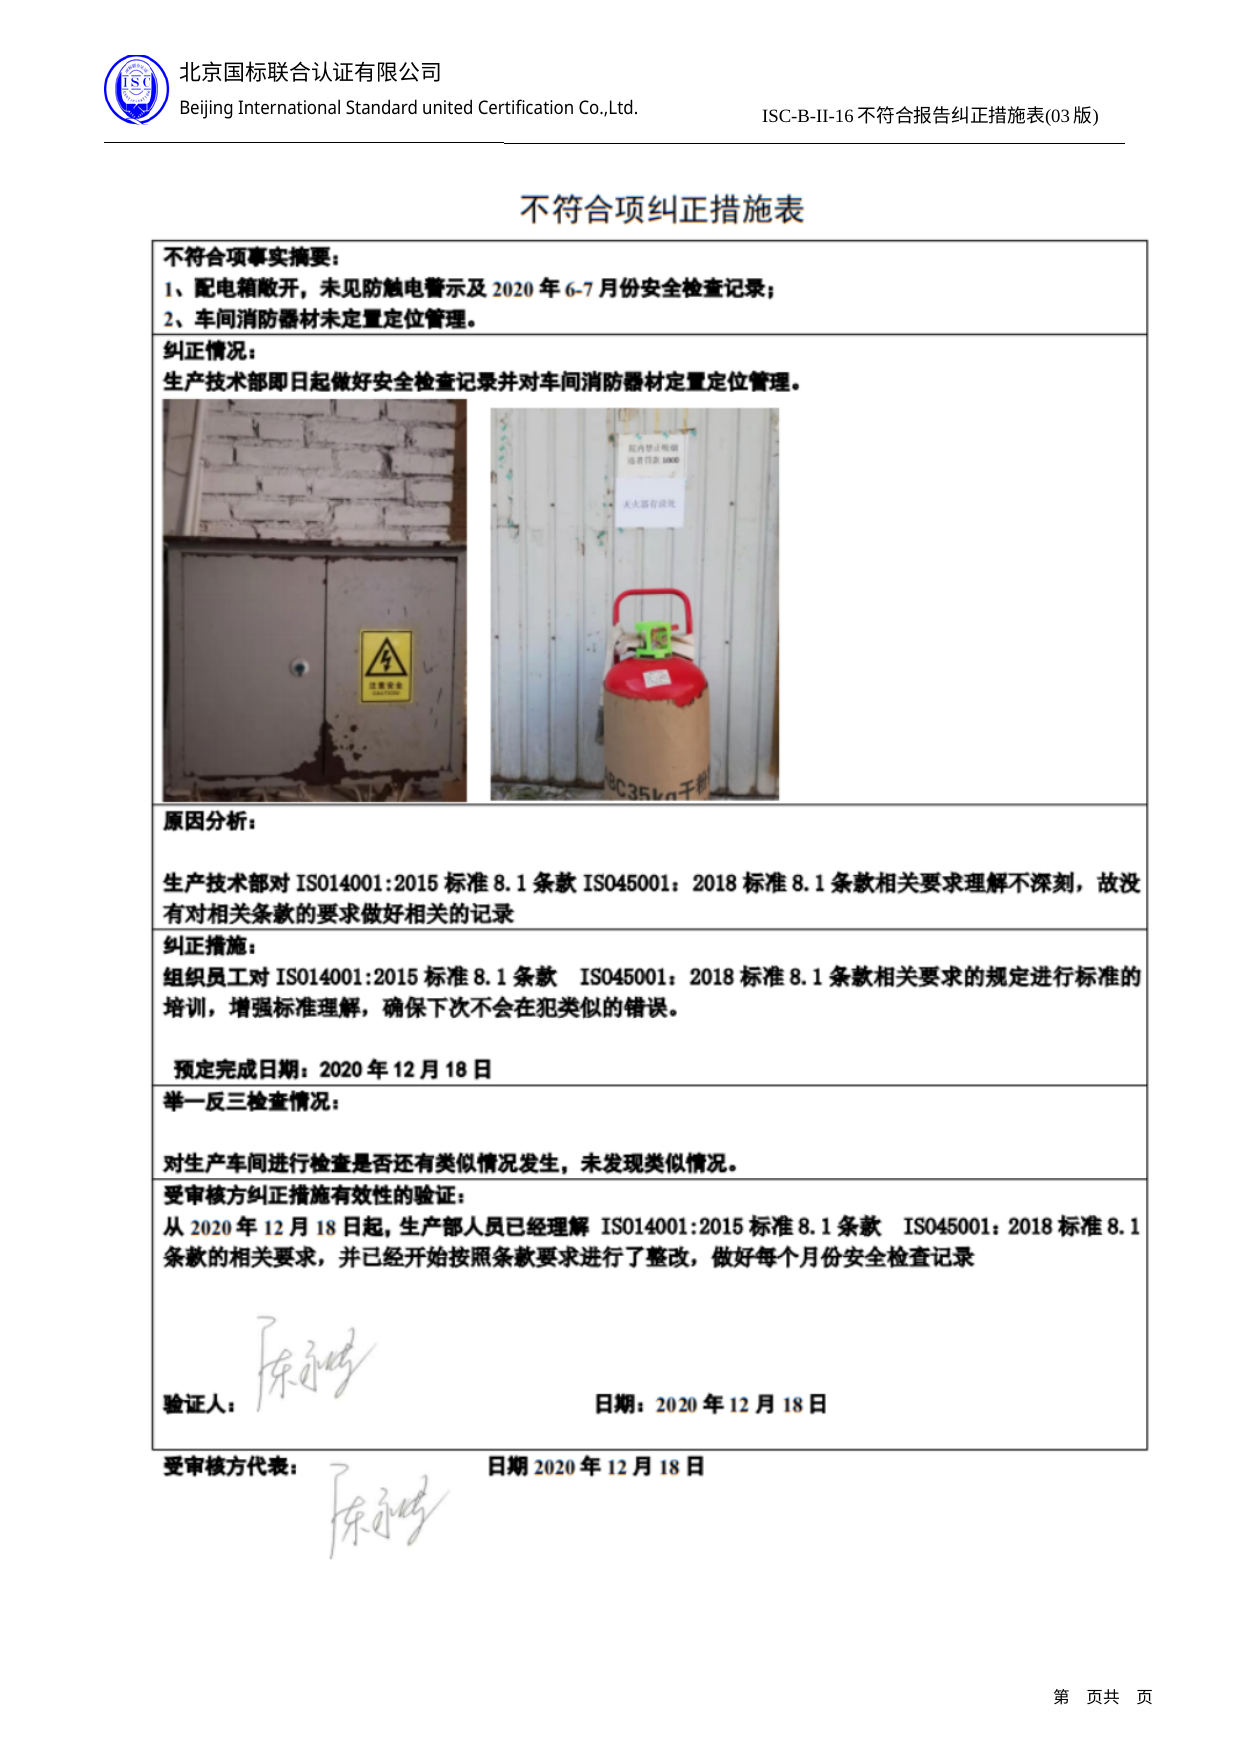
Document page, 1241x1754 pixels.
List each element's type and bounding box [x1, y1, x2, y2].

picture [107, 167, 1171, 1588]
picture [104, 55, 172, 124]
